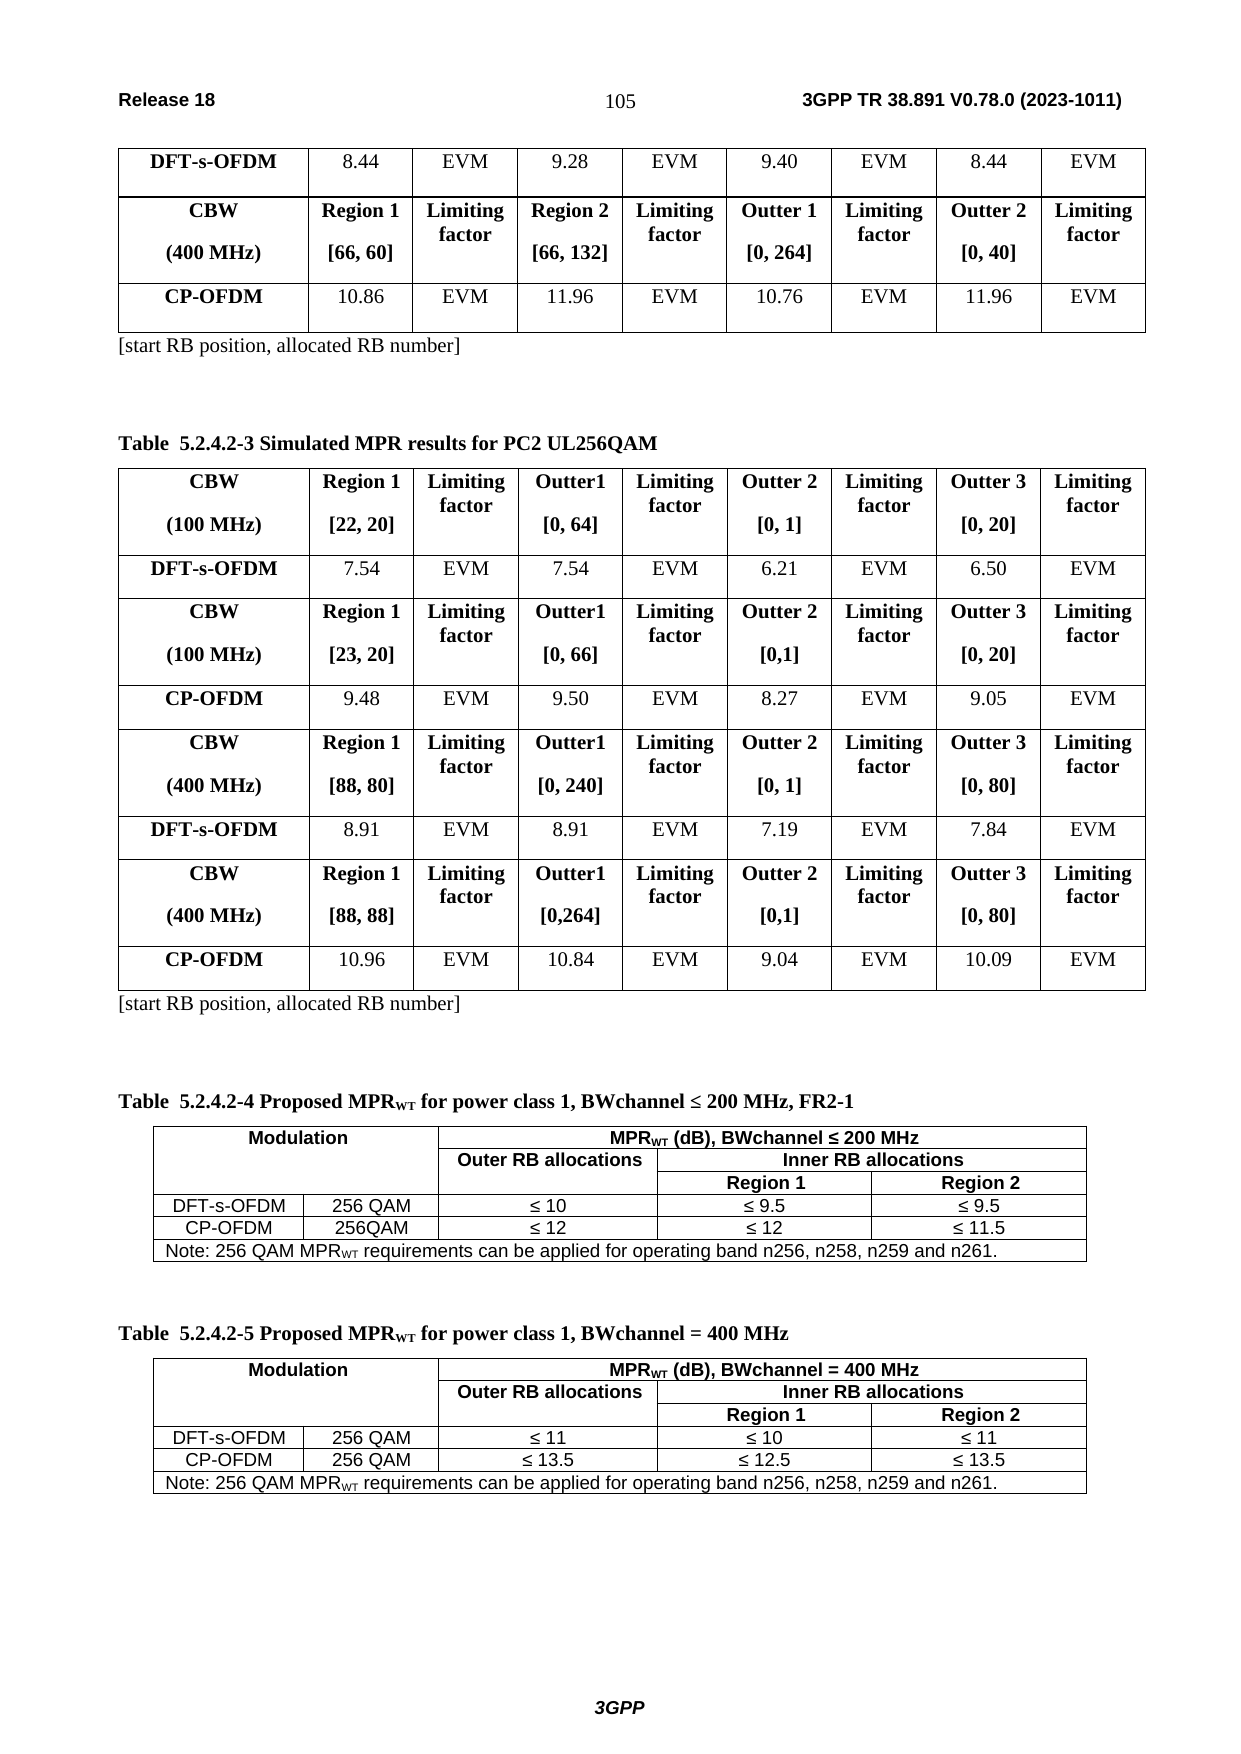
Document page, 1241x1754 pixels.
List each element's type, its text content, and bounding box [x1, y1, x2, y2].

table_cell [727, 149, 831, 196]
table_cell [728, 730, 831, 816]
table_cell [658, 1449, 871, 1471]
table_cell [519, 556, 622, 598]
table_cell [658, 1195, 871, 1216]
text Table 5.2.4.2-3 Simulated MPR results for PC2 UL256QAM [118, 431, 1122, 455]
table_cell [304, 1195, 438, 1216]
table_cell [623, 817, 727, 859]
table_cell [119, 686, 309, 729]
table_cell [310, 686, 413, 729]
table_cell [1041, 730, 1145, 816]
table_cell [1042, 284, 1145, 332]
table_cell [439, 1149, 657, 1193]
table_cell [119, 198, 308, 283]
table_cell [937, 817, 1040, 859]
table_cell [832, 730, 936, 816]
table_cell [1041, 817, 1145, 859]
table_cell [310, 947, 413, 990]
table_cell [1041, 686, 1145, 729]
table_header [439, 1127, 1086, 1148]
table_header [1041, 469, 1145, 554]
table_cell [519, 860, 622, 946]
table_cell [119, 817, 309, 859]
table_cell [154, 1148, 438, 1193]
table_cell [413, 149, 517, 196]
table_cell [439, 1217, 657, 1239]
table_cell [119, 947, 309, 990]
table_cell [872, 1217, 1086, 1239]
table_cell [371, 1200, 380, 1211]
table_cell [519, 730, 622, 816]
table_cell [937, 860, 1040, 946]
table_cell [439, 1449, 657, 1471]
text Table 5.2.4.2-5 Proposed MPRWT for power class 1, BWchannel = 400 MHz [118, 1321, 1122, 1345]
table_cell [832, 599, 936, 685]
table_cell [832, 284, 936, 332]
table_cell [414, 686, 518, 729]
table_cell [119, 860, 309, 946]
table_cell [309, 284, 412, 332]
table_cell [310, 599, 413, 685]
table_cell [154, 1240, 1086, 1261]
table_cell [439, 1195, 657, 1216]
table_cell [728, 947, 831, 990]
text Table 5.2.4.2-4 Proposed MPRWT for power class 1, BWchannel ≤ 200 MHz, FR2-1 [118, 1089, 1122, 1113]
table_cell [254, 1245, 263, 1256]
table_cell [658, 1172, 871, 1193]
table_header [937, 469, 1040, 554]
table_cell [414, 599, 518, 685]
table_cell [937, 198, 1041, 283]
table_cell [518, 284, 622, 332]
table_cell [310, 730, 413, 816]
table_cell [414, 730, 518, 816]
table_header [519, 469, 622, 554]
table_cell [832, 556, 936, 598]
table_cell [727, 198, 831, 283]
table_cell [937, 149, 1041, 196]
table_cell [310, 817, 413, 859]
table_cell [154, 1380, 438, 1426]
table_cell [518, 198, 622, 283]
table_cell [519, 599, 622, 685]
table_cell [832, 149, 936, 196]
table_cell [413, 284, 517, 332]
text [start RB position, allocated RB number] [118, 333, 1122, 357]
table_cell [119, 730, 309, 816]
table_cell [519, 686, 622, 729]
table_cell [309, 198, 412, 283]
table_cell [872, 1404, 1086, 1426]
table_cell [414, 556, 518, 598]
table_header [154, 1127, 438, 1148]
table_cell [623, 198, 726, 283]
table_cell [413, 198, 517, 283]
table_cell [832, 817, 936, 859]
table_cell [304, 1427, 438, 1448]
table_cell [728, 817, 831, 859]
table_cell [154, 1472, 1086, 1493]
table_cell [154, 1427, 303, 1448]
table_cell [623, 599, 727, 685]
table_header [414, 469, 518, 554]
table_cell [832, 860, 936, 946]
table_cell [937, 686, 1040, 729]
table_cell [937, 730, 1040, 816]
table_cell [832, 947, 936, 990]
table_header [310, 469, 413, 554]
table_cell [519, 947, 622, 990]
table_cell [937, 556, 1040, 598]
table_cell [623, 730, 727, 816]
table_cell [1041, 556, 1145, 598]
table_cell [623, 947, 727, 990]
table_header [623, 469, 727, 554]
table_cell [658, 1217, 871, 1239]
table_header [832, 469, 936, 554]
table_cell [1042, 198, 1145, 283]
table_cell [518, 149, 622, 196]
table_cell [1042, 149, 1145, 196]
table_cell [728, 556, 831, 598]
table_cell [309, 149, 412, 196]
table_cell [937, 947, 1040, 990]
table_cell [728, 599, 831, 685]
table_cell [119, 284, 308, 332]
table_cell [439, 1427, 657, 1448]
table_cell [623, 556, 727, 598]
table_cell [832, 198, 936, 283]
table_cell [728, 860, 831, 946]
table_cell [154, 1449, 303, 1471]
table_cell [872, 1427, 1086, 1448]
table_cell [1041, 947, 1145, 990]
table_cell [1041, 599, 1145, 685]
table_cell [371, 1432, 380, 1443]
text [start RB position, allocated RB number] [118, 991, 1122, 1015]
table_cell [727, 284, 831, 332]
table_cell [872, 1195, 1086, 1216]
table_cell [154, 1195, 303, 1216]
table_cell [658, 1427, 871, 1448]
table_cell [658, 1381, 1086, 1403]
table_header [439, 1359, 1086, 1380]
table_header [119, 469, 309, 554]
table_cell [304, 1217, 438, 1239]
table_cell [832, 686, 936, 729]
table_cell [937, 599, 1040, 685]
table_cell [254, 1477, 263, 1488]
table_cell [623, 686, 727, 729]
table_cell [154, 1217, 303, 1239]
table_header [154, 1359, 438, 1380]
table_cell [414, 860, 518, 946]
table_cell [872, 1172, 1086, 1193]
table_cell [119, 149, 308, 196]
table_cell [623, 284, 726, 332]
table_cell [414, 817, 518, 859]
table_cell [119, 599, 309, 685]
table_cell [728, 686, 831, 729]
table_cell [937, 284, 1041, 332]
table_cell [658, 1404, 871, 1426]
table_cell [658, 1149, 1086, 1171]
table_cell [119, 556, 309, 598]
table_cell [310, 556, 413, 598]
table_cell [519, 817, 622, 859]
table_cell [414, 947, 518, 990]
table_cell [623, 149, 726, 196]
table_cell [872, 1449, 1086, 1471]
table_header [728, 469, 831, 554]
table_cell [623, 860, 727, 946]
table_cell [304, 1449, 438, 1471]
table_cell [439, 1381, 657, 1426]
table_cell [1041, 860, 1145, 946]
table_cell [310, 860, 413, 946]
